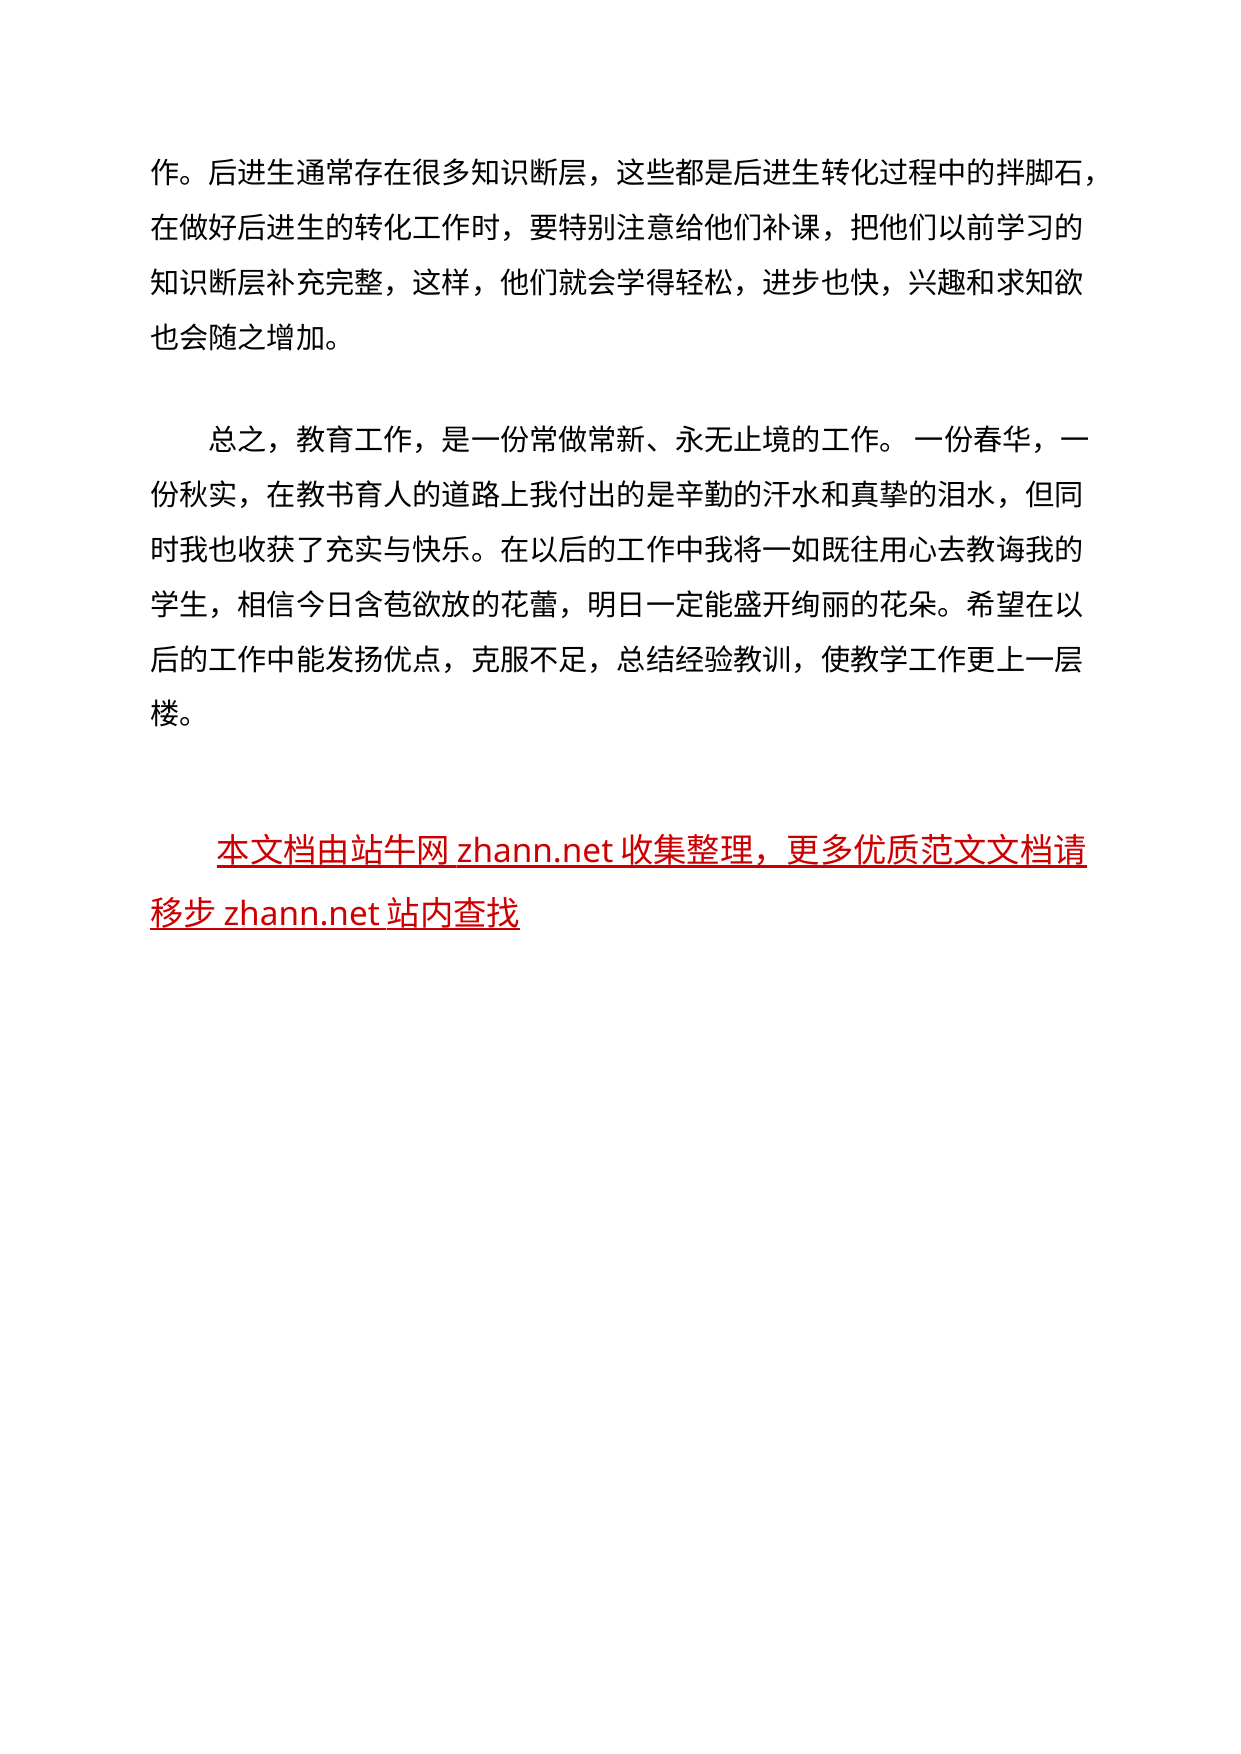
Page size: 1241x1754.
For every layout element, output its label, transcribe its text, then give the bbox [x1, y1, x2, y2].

text 本文档由站牛网zhann.net收集整理，更多优质范文文档请移步zhann.net站内查找 [150, 824, 1090, 935]
text 总之，教育工作，是一份常做常新、永无止境的工作。 一份春华，一份秋实，在教书育人的道路上我付出的是辛勤的汗水和真挚的泪水，但同时我也收获了充实与快乐。在以后的工作中我将一如既往用心去教诲我的学生，相信今日含苞欲放的花蕾，明日一定能盛开绚丽的花朵。希望在以后的工作中能发扬优点，克服不足，总结经验教训，使教学工作更上一层楼。 [150, 416, 1090, 733]
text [150, 150, 1090, 357]
